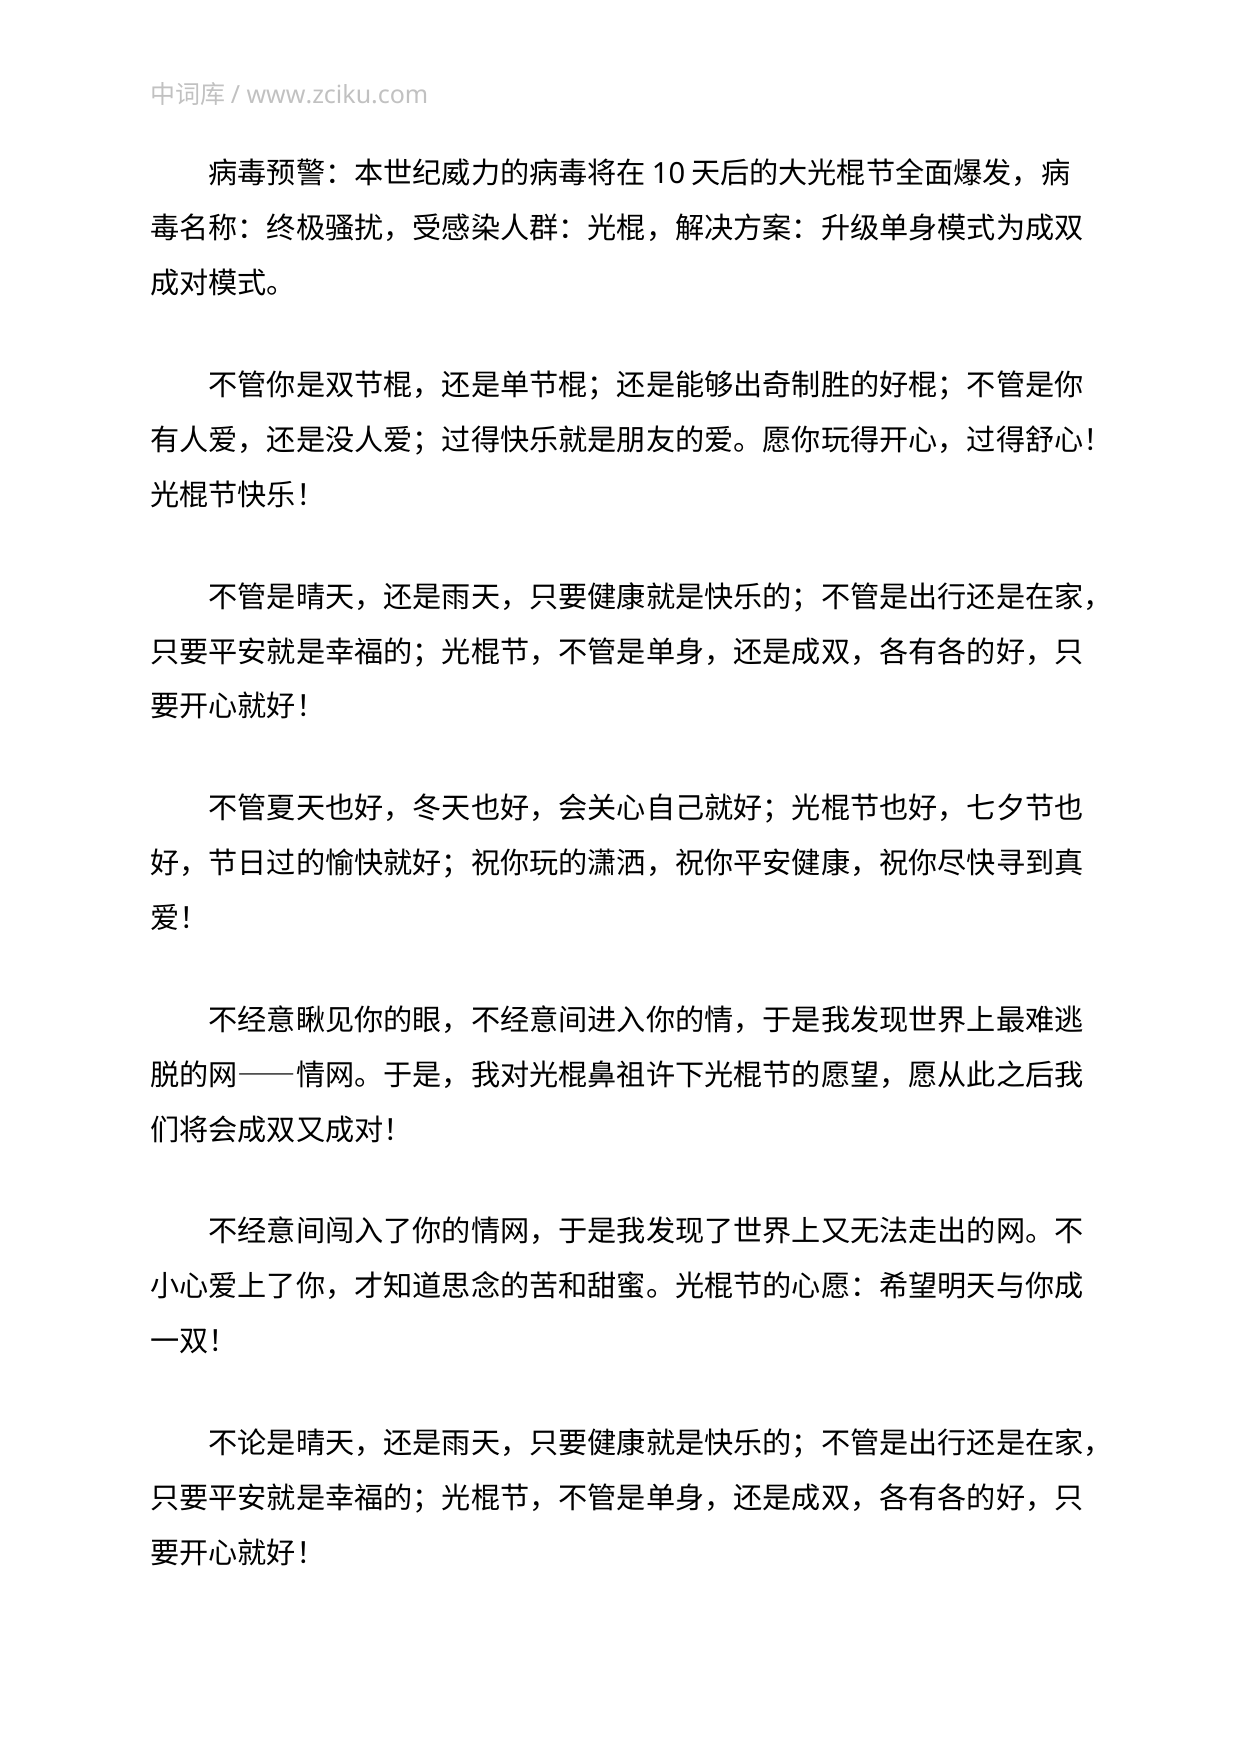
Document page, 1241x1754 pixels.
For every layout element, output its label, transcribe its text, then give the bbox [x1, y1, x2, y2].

text 不经意瞅见你的眼，不经意间进入你的情，于是我发现世界上最难逃脱的网——情网。于是，我对光棍鼻祖许下光棍节的愿望，愿从此之后我们将会成双又成对！ [150, 996, 1090, 1148]
text 不论是晴天，还是雨天，只要健康就是快乐的；不管是出行还是在家，只要平安就是幸福的；光棍节，不管是单身，还是成双，各有各的好，只要开心就好！ [150, 1419, 1090, 1572]
text 病毒预警：本世纪威力的病毒将在10天后的大光棍节全面爆发，病毒名称：终极骚扰，受感染人群：光棍，解决方案：升级单身模式为成双成对模式。 [150, 150, 1090, 302]
text 不管是晴天，还是雨天，只要健康就是快乐的；不管是出行还是在家，只要平安就是幸福的；光棍节，不管是单身，还是成双，各有各的好，只要开心就好！ [150, 573, 1090, 725]
text 不经意间闯入了你的情网，于是我发现了世界上又无法走出的网。不小心爱上了你，才知道思念的苦和甜蜜。光棍节的心愿：希望明天与你成一双！ [150, 1208, 1090, 1360]
text 不管你是双节棍，还是单节棍；还是能够出奇制胜的好棍；不管是你有人爱，还是没人爱；过得快乐就是朋友的爱。愿你玩得开心，过得舒心！光棍节快乐！ [150, 362, 1090, 514]
text 不管夏天也好，冬天也好，会关心自己就好；光棍节也好，七夕节也好，节日过的愉快就好；祝你玩的潇洒，祝你平安健康，祝你尽快寻到真爱！ [150, 785, 1090, 937]
